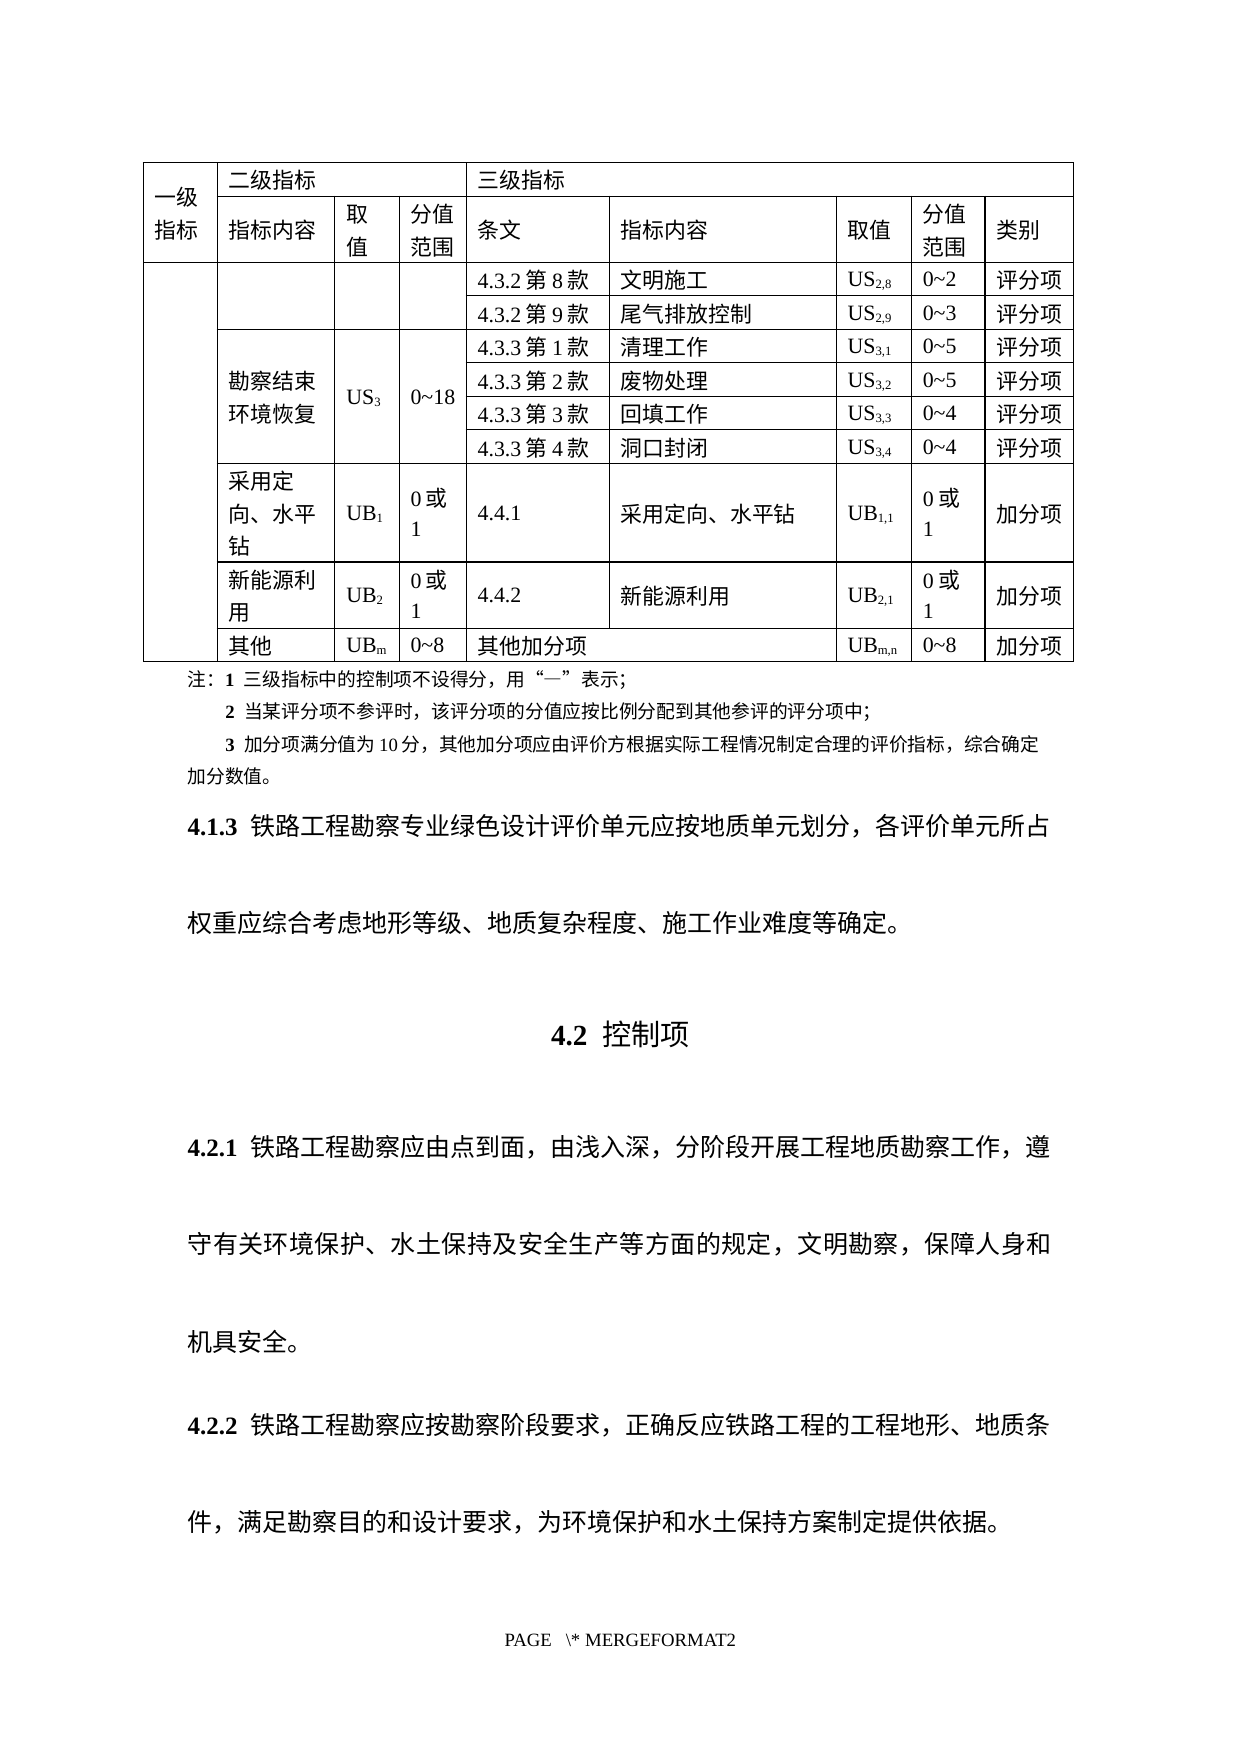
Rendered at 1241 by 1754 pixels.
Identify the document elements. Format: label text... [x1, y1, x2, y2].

table_cell 4.3.3第4款 [467, 430, 609, 463]
table_header 三级指标 [467, 163, 1073, 196]
table_cell 指标内容 [610, 197, 836, 262]
table_cell 4.4.1 [467, 464, 609, 561]
table_cell UB1 [335, 464, 399, 561]
text 4.1.3 铁路工程勘察专业绿色设计评价单元应按地质单元划分，各评价单元所占权重应综合考虑地形等级、地质复杂程度、施工作业难度等确定。 [187, 792, 1053, 954]
table_cell 0或1 [400, 563, 466, 627]
table_cell 0~3 [912, 296, 984, 329]
table_cell 其他加分项 [467, 629, 836, 661]
table_cell 评分项 [986, 296, 1073, 329]
text 3 加分项满分值为10分，其他加分项应由评价方根据实际工程情况制定合理的评价指标，综合确定加分数值。 [187, 727, 1053, 792]
table_cell UB1,1 [837, 464, 911, 561]
table_cell 分值范围 [912, 197, 984, 262]
table_cell 0或1 [912, 464, 984, 561]
table_header 一级指标 [144, 163, 217, 262]
table_cell 评分项 [986, 363, 1073, 396]
table_cell 4.4.2 [467, 563, 609, 627]
table_cell US3,3 [837, 397, 911, 429]
table_cell 分值范围 [400, 197, 466, 262]
table_cell 洞口封闭 [610, 430, 836, 463]
table_cell 评分项 [986, 397, 1073, 429]
table_cell 0~4 [912, 430, 984, 463]
table_cell 4.3.2第9款 [467, 296, 609, 329]
text 注：1 三级指标中的控制项不设得分，用“—”表示； [187, 662, 1053, 694]
table_cell 采用定向、水平钻 [610, 464, 836, 561]
table_cell 加分项 [986, 464, 1073, 561]
table_cell 文明施工 [610, 263, 836, 295]
table_cell 4.3.3第3款 [467, 397, 609, 429]
text 2 当某评分项不参评时，该评分项的分值应按比例分配到其他参评的评分项中； [187, 694, 1053, 727]
table_cell 新能源利用 [218, 563, 334, 627]
table_cell 指标内容 [218, 197, 334, 262]
table_cell UB2 [335, 563, 399, 627]
table_cell US2,8 [837, 263, 911, 295]
table_cell 4.3.3第2款 [467, 363, 609, 396]
table_cell 0或1 [912, 563, 984, 627]
table_cell 0~8 [912, 629, 984, 661]
table_cell 取值 [837, 197, 911, 262]
table_cell 尾气排放控制 [610, 296, 836, 329]
table_cell US3,2 [837, 363, 911, 396]
table_cell UB2,1 [837, 563, 911, 627]
table_cell 取值 [335, 197, 399, 262]
table_cell 4.3.3第1款 [467, 330, 609, 362]
table_cell 评分项 [986, 263, 1073, 295]
table_cell 回填工作 [610, 397, 836, 429]
table_cell UBm [335, 629, 399, 661]
table_cell 评分项 [986, 430, 1073, 463]
table_cell 加分项 [986, 563, 1073, 627]
table_cell 0~4 [912, 397, 984, 429]
table_cell 0~2 [912, 263, 984, 295]
table_cell 0~18 [400, 330, 466, 463]
table_cell 勘察结束环境恢复 [218, 330, 334, 463]
table_cell US2,9 [837, 296, 911, 329]
subtitle 4.2 控制项 [187, 1000, 1053, 1065]
table_cell 其他 [218, 629, 334, 661]
table_cell 评分项 [986, 330, 1073, 362]
table_cell 新能源利用 [610, 563, 836, 627]
table_cell 0~8 [400, 629, 466, 661]
table_cell US3,1 [837, 330, 911, 362]
table_cell 加分项 [986, 629, 1073, 661]
table_cell 废物处理 [610, 363, 836, 396]
table_cell 0~5 [912, 330, 984, 362]
table_cell 采用定向、水平钻 [218, 464, 334, 561]
table_cell 4.3.2第8款 [467, 263, 609, 295]
table_cell 0~5 [912, 363, 984, 396]
table_header 二级指标 [218, 163, 466, 196]
text 4.2.2 铁路工程勘察应按勘察阶段要求，正确反应铁路工程的工程地形、地质条件，满足勘察目的和设计要求，为环境保护和水土保持方案制定提供依据。 [187, 1391, 1053, 1553]
table_cell UBm,n [837, 629, 911, 661]
table_cell 0或1 [400, 464, 466, 561]
table_cell 清理工作 [610, 330, 836, 362]
table_cell 条文 [467, 197, 609, 262]
text 4.2.1 铁路工程勘察应由点到面，由浅入深，分阶段开展工程地质勘察工作，遵守有关环境保护、水土保持及安全生产等方面的规定，文明勘察，保障人身和机具安全。 [187, 1113, 1053, 1373]
table_cell US3 [335, 330, 399, 463]
table_cell US3,4 [837, 430, 911, 463]
table_cell 类别 [986, 197, 1073, 262]
